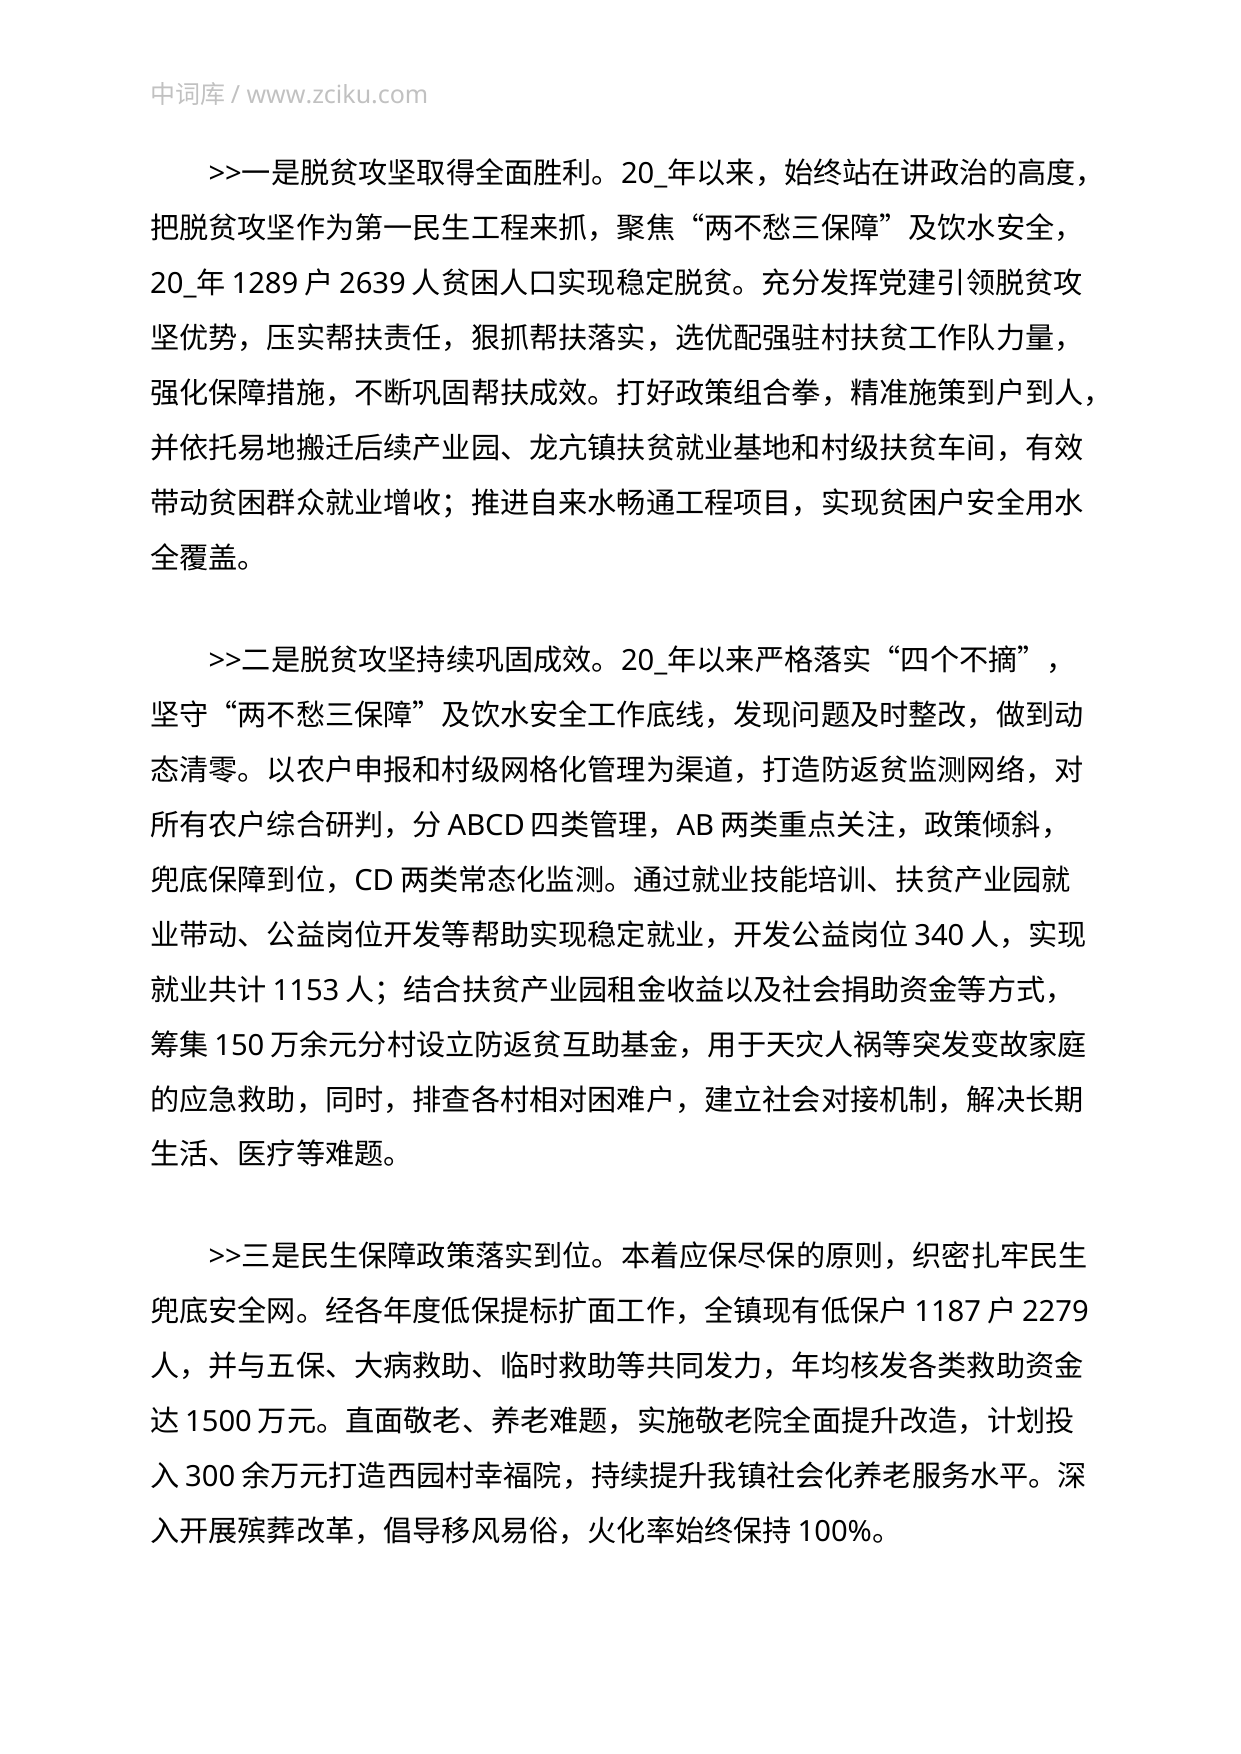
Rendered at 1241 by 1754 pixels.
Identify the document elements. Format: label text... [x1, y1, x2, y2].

text >>二是脱贫攻坚持续巩固成效。20_年以来严格落实“四个不摘”，坚守“两不愁三保障”及饮水安全工作底线，发现问题及时整改，做到动态清零。以农户申报和村级网格化管理为渠道，打造防返贫监测网络，对所有农户综合研判，分ABCD四类管理，AB两类重点关注，政策倾斜，兜底保障到位，CD两类常态化监测。通过就业技能培训、扶贫产业园就业带动、公益岗位开发等帮助实现稳定就业，开发公益岗位340人，实现就业共计1153人；结合扶贫产业园租金收益以及社会捐助资金等方式，筹集150万余元分村设立防返贫互助基金，用于天灾人祸等突发变故家庭的应急救助，同时，排查各村相对困难户，建立社会对接机制，解决长期生活、医疗等难题。 [150, 636, 1090, 1173]
text >>一是脱贫攻坚取得全面胜利。20_年以来，始终站在讲政治的高度，把脱贫攻坚作为第一民生工程来抓，聚焦“两不愁三保障”及饮水安全，20_年1289户2639人贫困人口实现稳定脱贫。充分发挥党建引领脱贫攻坚优势，压实帮扶责任，狠抓帮扶落实，选优配强驻村扶贫工作队力量，强化保障措施，不断巩固帮扶成效。打好政策组合拳，精准施策到户到人，并依托易地搬迁后续产业园、龙亢镇扶贫就业基地和村级扶贫车间，有效带动贫困群众就业增收；推进自来水畅通工程项目，实现贫困户安全用水全覆盖。 [150, 150, 1090, 577]
text >>三是民生保障政策落实到位。本着应保尽保的原则，织密扎牢民生兜底安全网。经各年度低保提标扩面工作，全镇现有低保户1187户2279人，并与五保、大病救助、临时救助等共同发力，年均核发各类救助资金达1500万元。直面敬老、养老难题，实施敬老院全面提升改造，计划投入300余万元打造西园村幸福院，持续提升我镇社会化养老服务水平。深入开展殡葬改革，倡导移风易俗，火化率始终保持100%。 [150, 1233, 1090, 1550]
